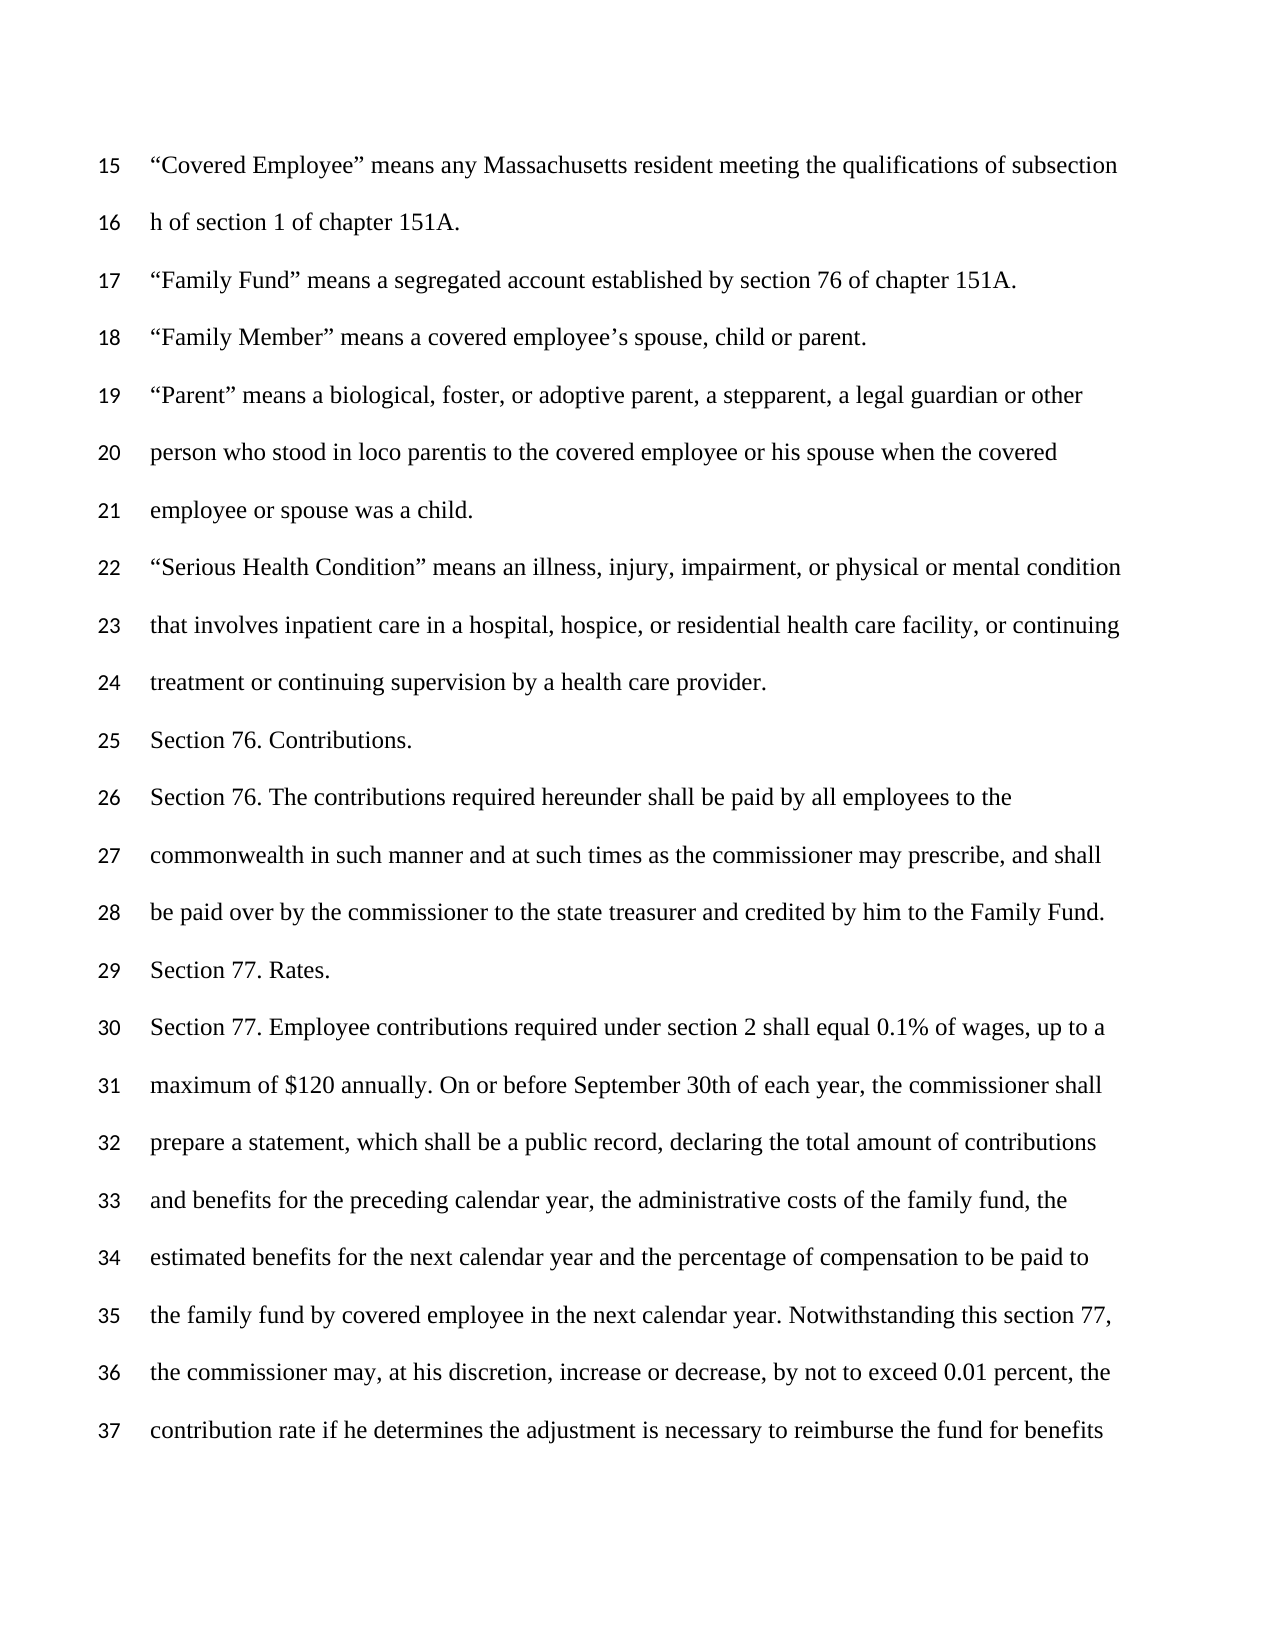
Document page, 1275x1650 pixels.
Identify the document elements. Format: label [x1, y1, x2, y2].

text [150, 150, 1125, 1444]
